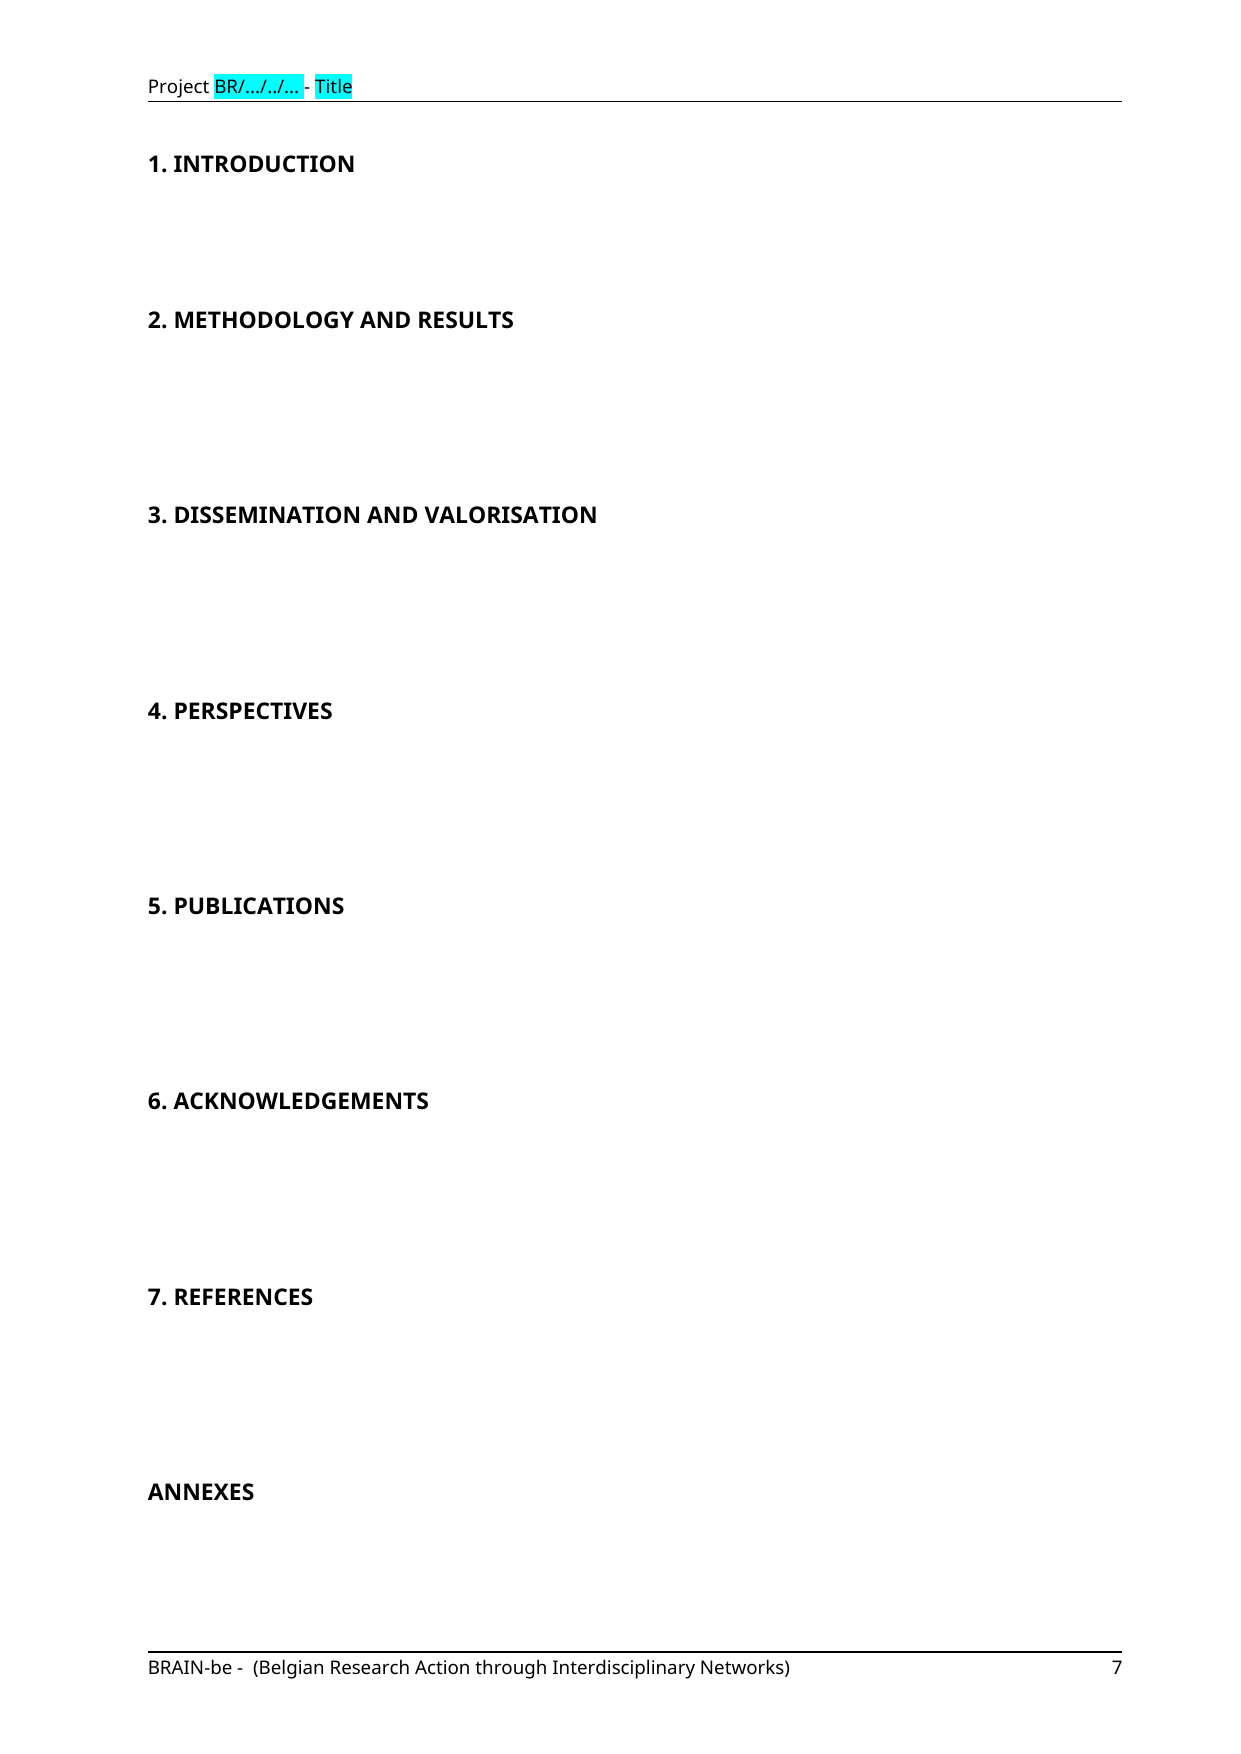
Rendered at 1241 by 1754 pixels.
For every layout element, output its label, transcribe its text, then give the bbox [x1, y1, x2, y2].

subtitle 1. INTRODUCTION [148, 148, 1092, 179]
subtitle ANNEXES [148, 1476, 1092, 1507]
subtitle 7. REFERENces [148, 1281, 1092, 1312]
subtitle 4. PERSPECTIVES [148, 694, 1092, 726]
subtitle 2. METHODOLOGY AND RESULTS [148, 304, 1092, 335]
subtitle 6. ACKNOWLEDGEMENTS [148, 1085, 1092, 1116]
subtitle 5. PUBLICATIONS [148, 890, 1092, 921]
subtitle 3. DISSEMINATION AND VALORISATION [148, 499, 1092, 531]
